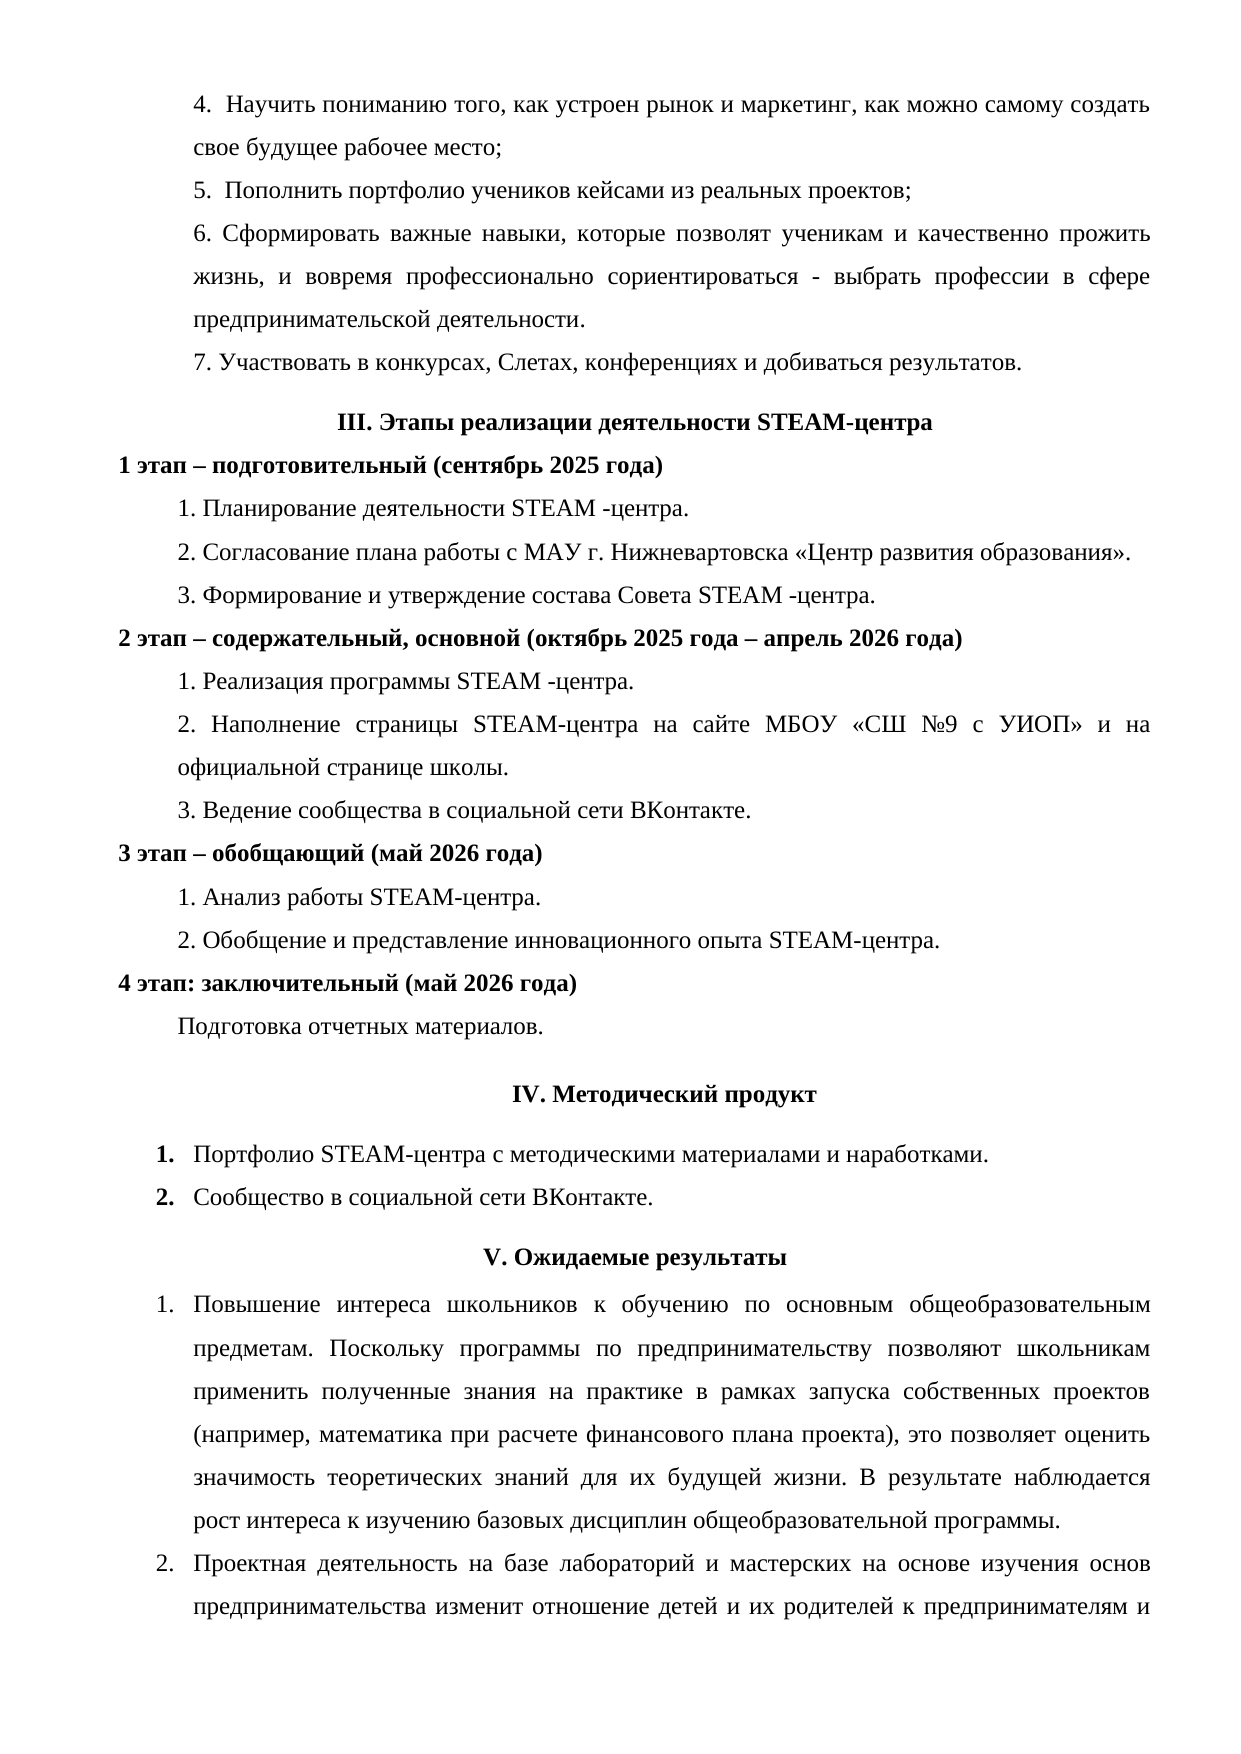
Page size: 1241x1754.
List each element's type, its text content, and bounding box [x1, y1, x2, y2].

text 1 этап – подготовительный (сентябрь 2025 года) [118, 450, 1152, 479]
list Сообщество в социальной сети ВКонтакте. [156, 1182, 1152, 1211]
text V. Ожидаемые результаты [118, 1242, 1152, 1271]
list 6. Сформировать важные навыки, которые позволят ученикам и качественно прожить жизнь, и вовремя профессионально сориентироваться - выбрать профессии в сфере предпринимательской деятельности. [193, 218, 1152, 333]
text 2. Согласование плана работы c МАУ г. Нижневартовска «Центр развития образования». [177, 537, 1152, 565]
text 1. Анализ работы STEАM-центра. [177, 882, 1152, 910]
text 2. Наполнение страницы STEАM-центра на сайте МБОУ «СШ №9 с УИОП» и на официальной странице школы. [177, 709, 1152, 781]
text 2 этап – содержательный, основной (октябрь 2025 года – апрель 2026 года) [118, 623, 1152, 652]
text 3 этап – обобщающий (май 2026 года) [118, 838, 1152, 867]
text 1. Планирование деятельности STEАM -центра. [177, 493, 1152, 522]
text 3. Формирование и утверждение состава Совета STEАM -центра. [177, 580, 1152, 608]
text 2. Обобщение и представление инновационного опыта STEАM-центра. [177, 925, 1152, 953]
list Портфолио STEAM-центра с методическими материалами и наработками. [156, 1139, 1152, 1168]
text III. Этапы реализации деятельности STEАM-центра [118, 407, 1152, 436]
text IV. Методический продукт [118, 1079, 1152, 1108]
text 3. Ведение сообщества в социальной сети ВКонтакте. [177, 795, 1152, 824]
text Подготовка отчетных материалов. [177, 1011, 1152, 1040]
list Повышение интереса школьников к обучению по основным общеобразовательным предметам. Поскольку программы по предпринимательству позволяют школьникам применить полученные знания на практике в рамках запуска собственных проектов (например, математика при расчете финансового плана проекта), это позволяет оценить значимость теоретических знаний для их будущей жизни. В результате наблюдается рост интереса к изучению базовых дисциплин общеобразовательной программы. [156, 1289, 1152, 1534]
list 5. Пополнить портфолио учеников кейсами из реальных проектов; [193, 175, 1152, 204]
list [156, 1548, 1152, 1620]
text 1. Реализация программы STEАM -центра. [177, 666, 1152, 695]
text 4 этап: заключительный (май 2026 года) [118, 968, 1152, 997]
list 4. Научить пониманию того, как устроен рынок и маркетинг, как можно самому создать свое будущее рабочее место; [193, 89, 1152, 161]
list 7. Участвовать в конкурсах, Слетах, конференциях и добиваться результатов. [193, 347, 1152, 376]
